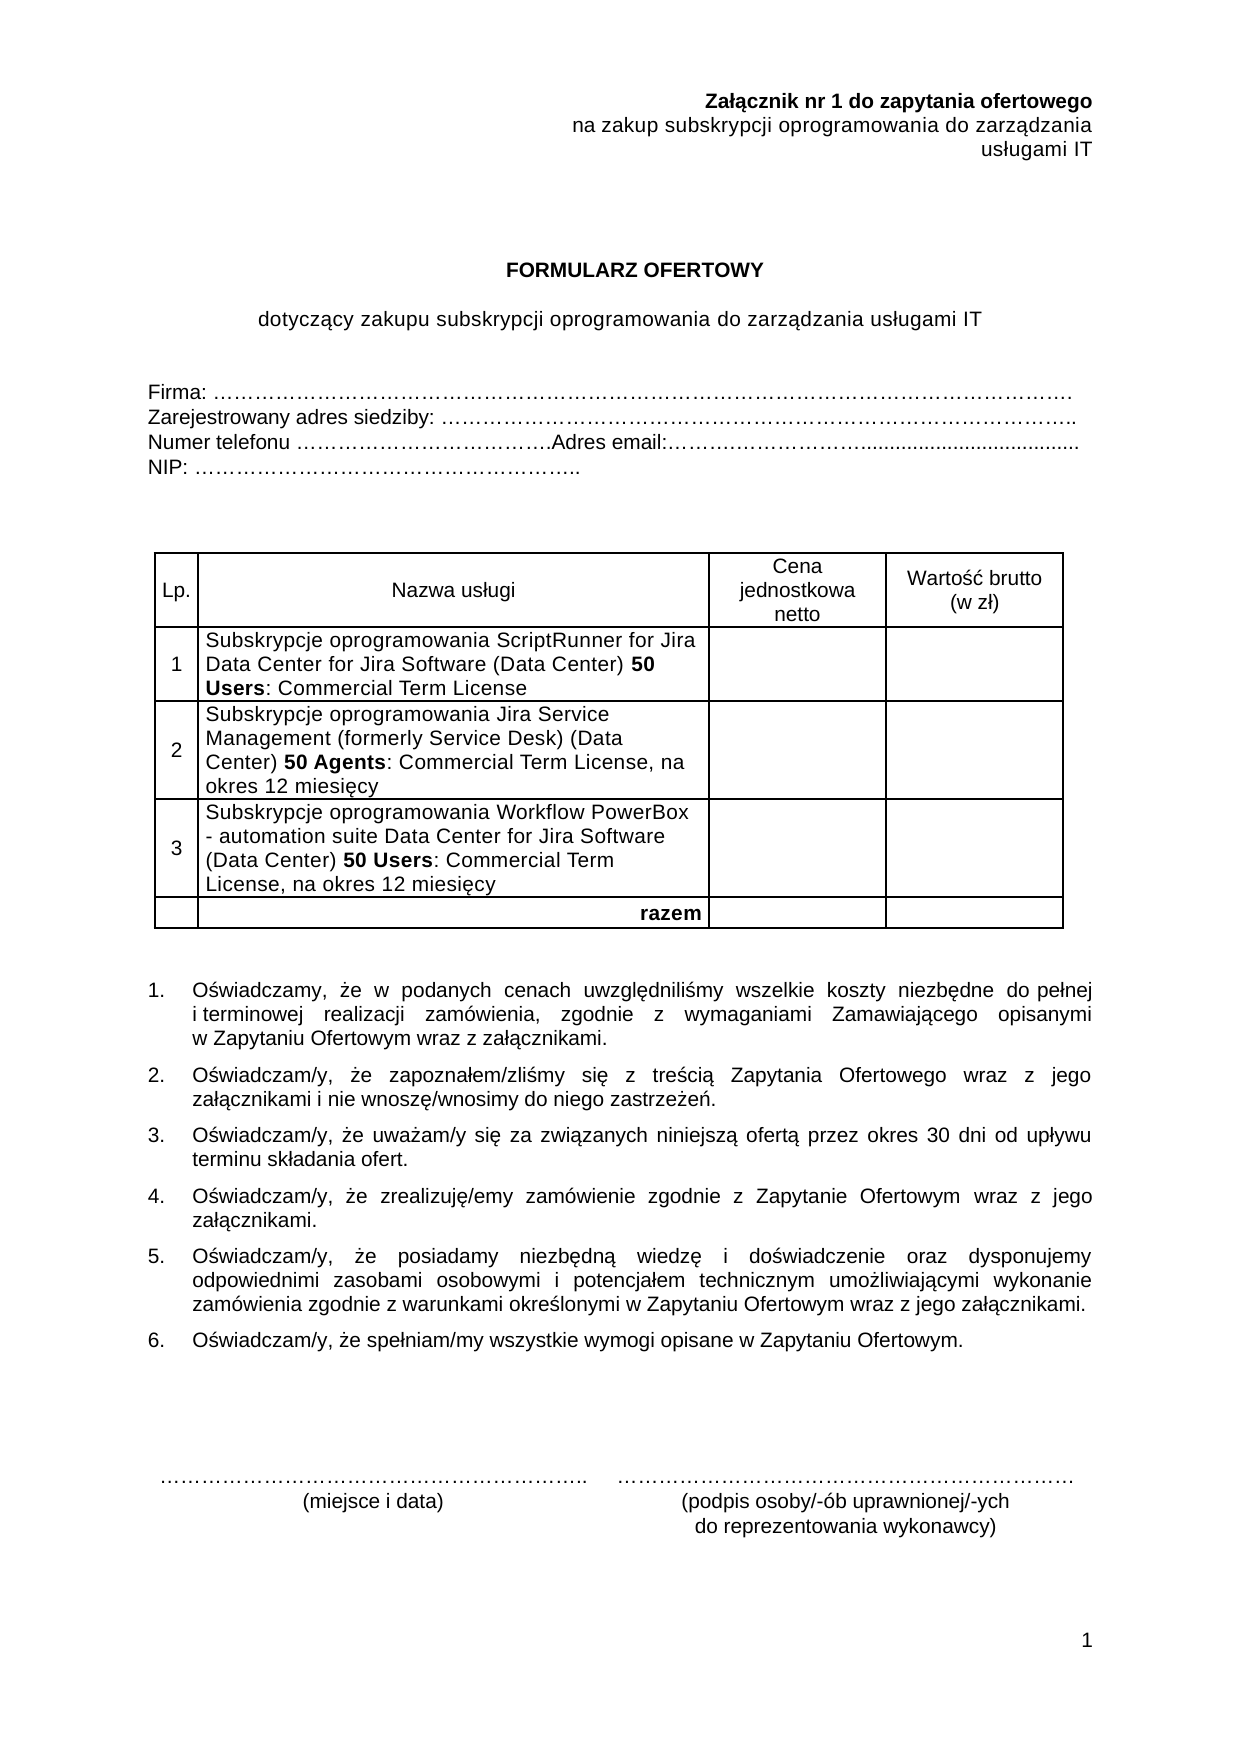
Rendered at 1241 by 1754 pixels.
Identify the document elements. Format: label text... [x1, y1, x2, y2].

table_cell [710, 702, 885, 798]
text NIP: ……………………………………………….. [148, 454, 1092, 479]
table_cell [887, 702, 1062, 798]
table_cell Subskrypcje oprogramowania Jira Service Management (formerly Service Desk) (Data Center) 50 Agents: Commercial Term License, na okres 12 miesięcy [199, 702, 708, 798]
table_cell [887, 800, 1062, 896]
table_header Nazwa usługi [199, 554, 708, 626]
text Numer telefonu ……………………………….Adres email:……….………………...................................... [148, 429, 1092, 454]
table_header …………………………………………………….. [148, 1463, 598, 1488]
list Oświadczam/y, że uważam/y się za związanych niniejszą ofertą przez okres 30 dni od upływu terminu składania ofert. [148, 1123, 1092, 1171]
text Zarejestrowany adres siedziby: ……………………………………………………………………………….. [148, 404, 1092, 429]
table_cell 3 [156, 800, 197, 896]
list Oświadczam/y, że spełniam/my wszystkie wymogi opisane w Zapytaniu Ofertowym. [148, 1328, 1092, 1352]
text Załącznik nr 1 do zapytania ofertowego [148, 89, 1092, 113]
table_header Cena jednostkowa netto [710, 554, 885, 626]
table_header ………………………………………………………… [599, 1463, 1092, 1488]
table_cell (podpis osoby/-ób uprawnionej/-ych do reprezentowania wykonawcy) [599, 1488, 1092, 1538]
table_cell [887, 628, 1062, 700]
text na zakup subskrypcji oprogramowania do zarządzania [148, 113, 1092, 137]
text dotyczący zakupu subskrypcji oprogramowania do zarządzania usługami IT [148, 306, 1092, 330]
table_cell [156, 898, 197, 927]
text FORMULARZ OFERTOWY [177, 257, 1092, 281]
table_cell 1 [156, 628, 197, 700]
table_cell [710, 800, 885, 896]
table_cell [710, 628, 885, 700]
table_cell (miejsce i data) [148, 1488, 598, 1538]
table_header Wartość brutto (w zł) [887, 554, 1062, 626]
table_cell 2 [156, 702, 197, 798]
table_cell [887, 898, 1062, 927]
text Firma: ……………………………………………………………………………………………………………. [148, 379, 1092, 404]
table_cell [710, 898, 885, 927]
table_cell razem [199, 898, 708, 927]
list Oświadczam/y, że posiadamy niezbędną wiedzę i doświadczenie oraz dysponujemy odpowiednimi zasobami osobowymi i potencjałem technicznym umożliwiającymi wykonanie zamówienia zgodnie z warunkami określonymi w Zapytaniu Ofertowym wraz z jego załącznikami. [148, 1244, 1092, 1316]
list Oświadczam/y, że zrealizuję/emy zamówienie zgodnie z Zapytanie Ofertowym wraz z jego załącznikami. [148, 1183, 1092, 1231]
list Oświadczamy, że w podanych cenach uwzględniliśmy wszelkie koszty niezbędne do pełnej i terminowej realizacji zamówienia, zgodnie z wymaganiami Zamawiającego opisanymi w Zapytaniu Ofertowym wraz z załącznikami. [148, 978, 1092, 1050]
list Oświadczam/y, że zapoznałem/zliśmy się z treścią Zapytania Ofertowego wraz z jego załącznikami i nie wnoszę/wnosimy do niego zastrzeżeń. [148, 1063, 1092, 1111]
table_header Lp. [156, 554, 197, 626]
table_cell Subskrypcje oprogramowania Workflow PowerBox - automation suite Data Center for Jira Software (Data Center) 50 Users: Commercial Term License, na okres 12 miesięcy [199, 800, 708, 896]
text usługami IT [148, 137, 1092, 161]
table_cell Subskrypcje oprogramowania ScriptRunner for Jira Data Center for Jira Software (Data Center) 50 Users: Commercial Term License [199, 628, 708, 700]
